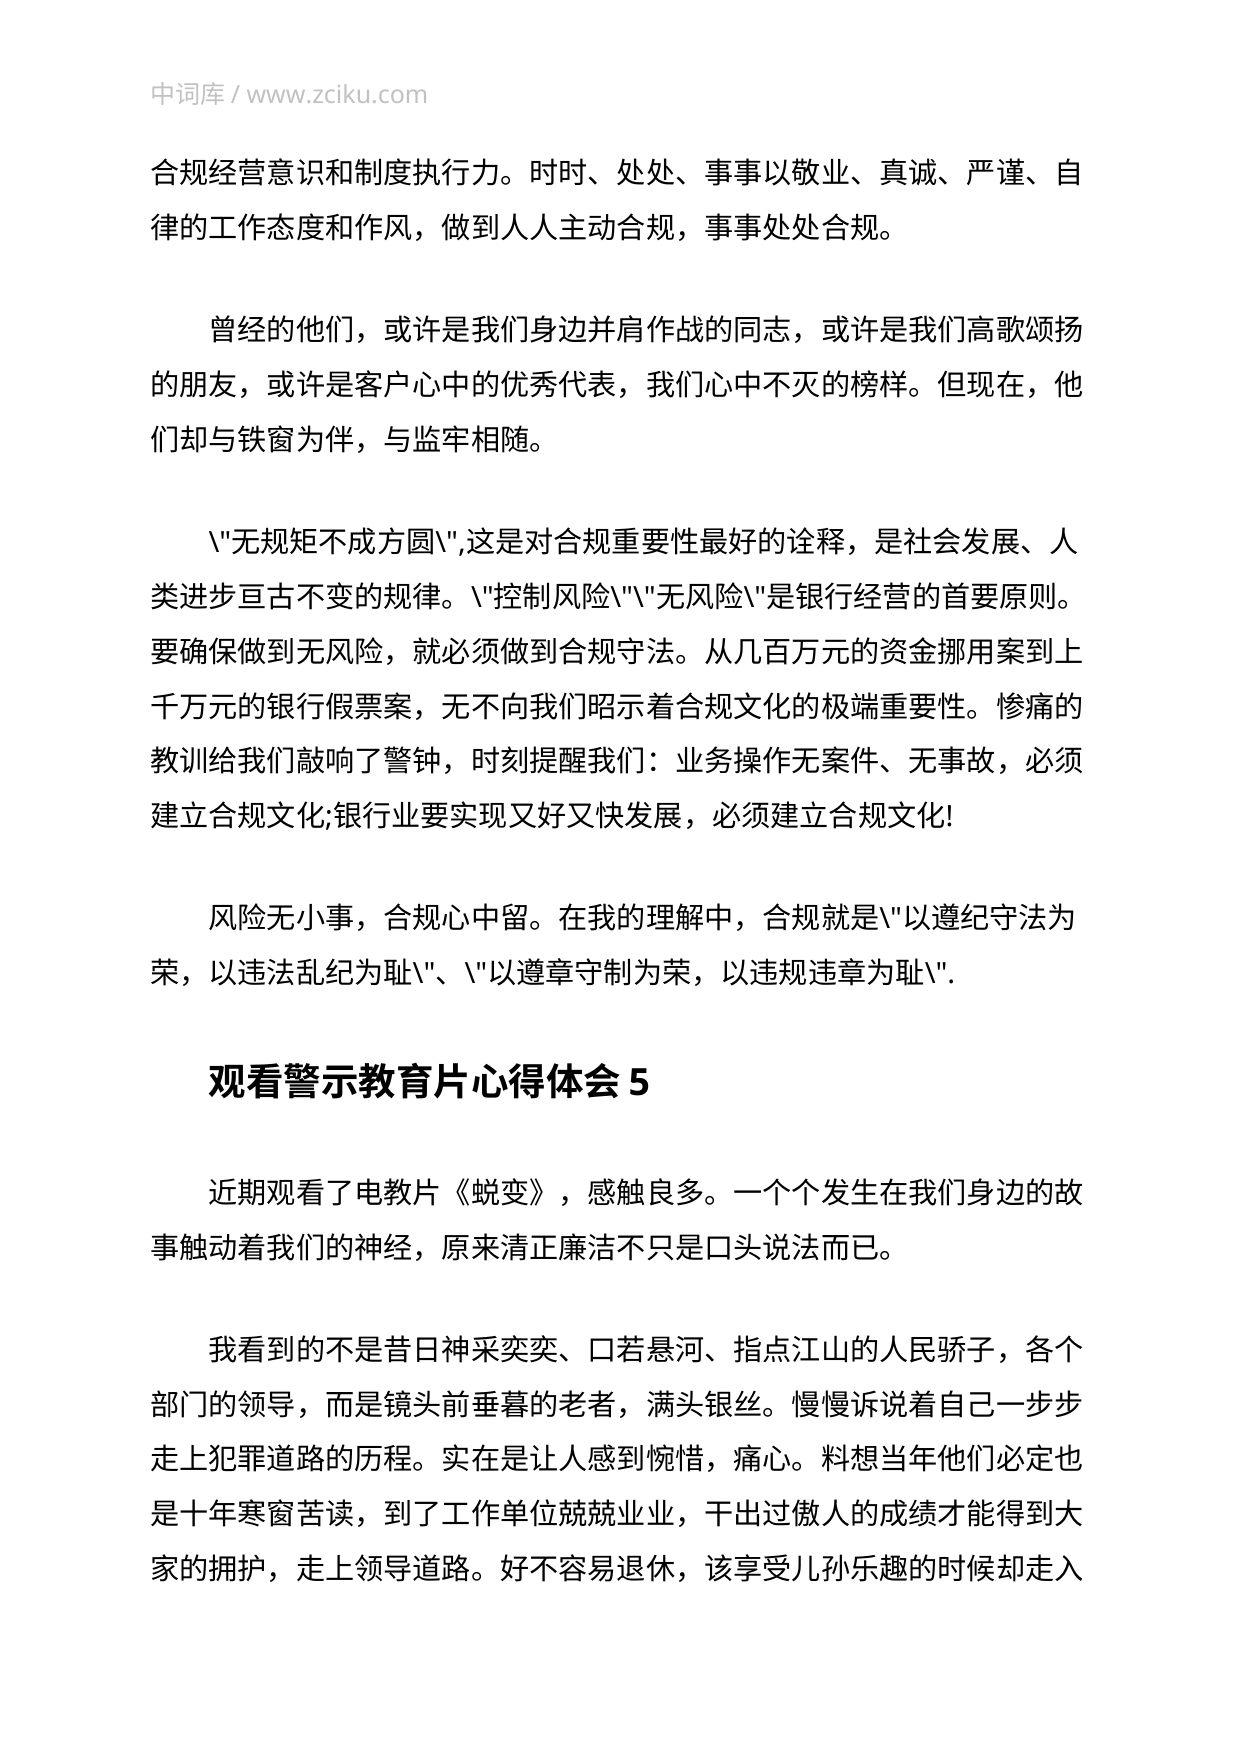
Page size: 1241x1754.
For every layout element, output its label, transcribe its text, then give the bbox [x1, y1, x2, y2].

text 观看警示教育片心得体会5 [150, 1052, 1090, 1106]
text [150, 150, 1090, 247]
text 近期观看了电教片《蜕变》，感触良多。一个个发生在我们身边的故事触动着我们的神经，原来清正廉洁不只是口头说法而已。 [150, 1169, 1090, 1267]
text 曾经的他们，或许是我们身边并肩作战的同志，或许是我们高歌颂扬的朋友，或许是客户心中的优秀代表，我们心中不灭的榜样。但现在，他们却与铁窗为伴，与监牢相随。 [150, 307, 1090, 459]
text \"无规矩不成方圆\",这是对合规重要性最好的诠释，是社会发展、人类进步亘古不变的规律。\"控制风险\"\"无风险\"是银行经营的首要原则。要确保做到无风险，就必须做到合规守法。从几百万元的资金挪用案到上千万元的银行假票案，无不向我们昭示着合规文化的极端重要性。惨痛的教训给我们敲响了警钟，时刻提醒我们：业务操作无案件、无事故，必须建立合规文化;银行业要实现又好又快发展，必须建立合规文化! [150, 518, 1090, 835]
text 风险无小事，合规心中留。在我的理解中，合规就是\"以遵纪守法为荣，以违法乱纪为耻\"、\"以遵章守制为荣，以违规违章为耻\". [150, 895, 1090, 992]
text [150, 1326, 1090, 1588]
